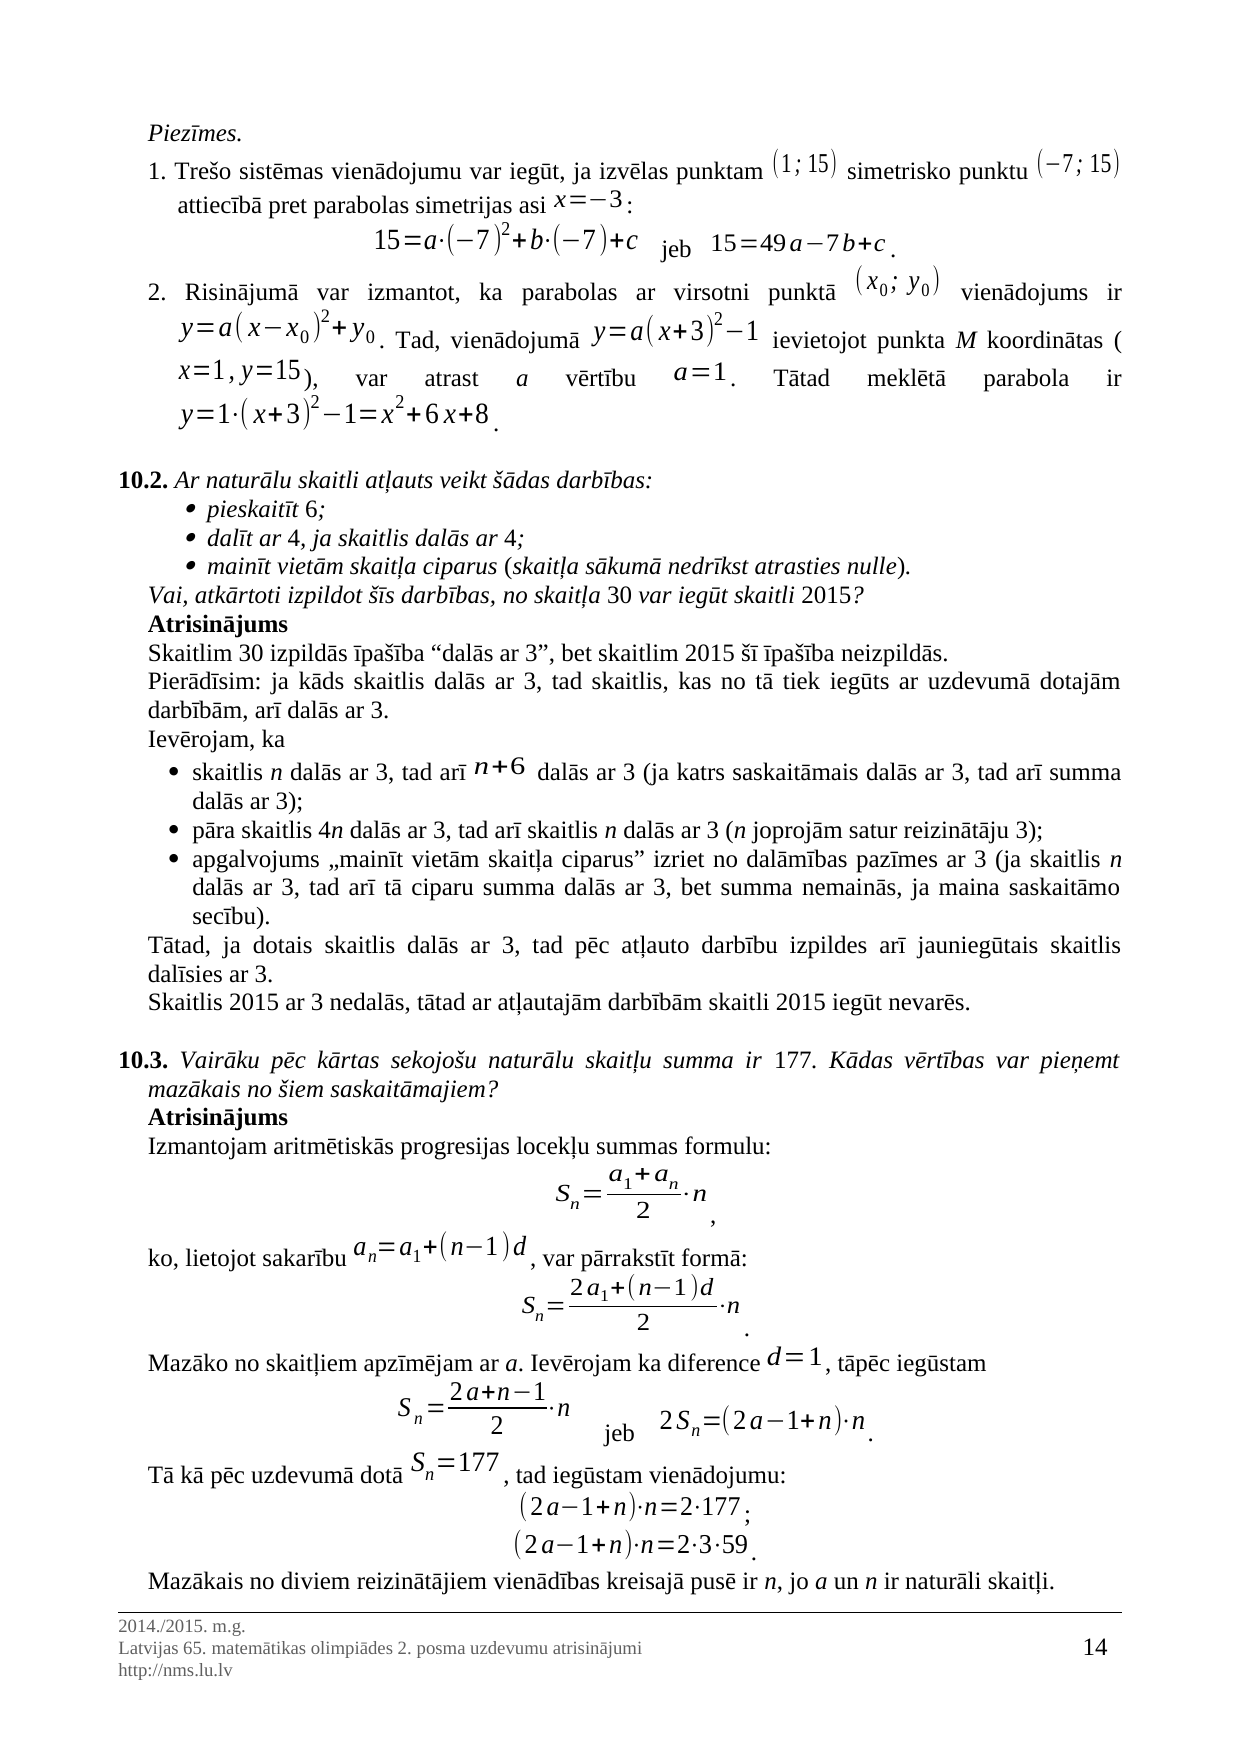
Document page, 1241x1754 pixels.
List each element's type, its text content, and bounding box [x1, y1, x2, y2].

text 2. Risinājumā var izmantot, ka parabolas ar virsotni punktā vienādojums ir . Tad, vienādojumā ievietojot punkta M koordinātas (), var atrast a vērtību . Tātad meklētā parabola ir . [148, 263, 1122, 436]
list dalīt ar 4, ja skaitlis dalās ar 4; [184, 523, 1122, 551]
list pāra skaitlis 4n dalās ar 3, tad arī skaitlis n dalās ar 3 (n joprojām satur reizinātāju 3); [169, 815, 1122, 844]
text jeb . [148, 219, 1122, 263]
text 1. Trešo sistēmas vienādojumu var iegūt, ja izvēlas punktam simetrisko punktu attiecībā pret parabolas simetrijas asi : [148, 147, 1122, 219]
text 10.3. Vairāku pēc kārtas sekojošu naturālu skaitļu summa ir 177. Kādas vērtības var pieņemt mazākais no šiem saskaitāmajiem? [118, 1045, 1122, 1102]
list skaitlis n dalās ar 3, tad arī dalās ar 3 (ja katrs saskaitāmais dalās ar 3, tad arī summa dalās ar 3); [169, 753, 1122, 815]
text Atrisinājums [148, 1102, 1122, 1131]
text . [148, 1527, 1122, 1566]
text . [148, 1272, 1122, 1342]
text 10.2. Ar naturālu skaitli atļauts veikt šādas darbības: [118, 465, 1122, 494]
text , [148, 1160, 1122, 1229]
list mainīt vietām skaitļa ciparus (skaitļa sākumā nedrīkst atrasties nulle). [184, 551, 1122, 580]
text Mazākais no diviem reizinātājiem vienādības kreisajā pusē ir n, jo a un n ir naturāli skaitļi. [148, 1566, 1122, 1594]
list apgalvojums „mainīt vietām skaitļa ciparus” izriet no dalāmības pazīmes ar 3 (ja skaitlis n dalās ar 3, tad arī tā ciparu summa dalās ar 3, bet summa nemainās, ja maina saskaitāmo secību). [169, 844, 1122, 930]
text Atrisinājums [148, 609, 1122, 638]
text Tātad, ja dotais skaitlis dalās ar 3, tad pēc atļauto darbību izpildes arī jauniegūtais skaitlis dalīsies ar 3. [148, 930, 1122, 987]
text Ievērojam, ka [148, 724, 1122, 753]
text Skaitlim 30 izpildās īpašība “dalās ar 3”, bet skaitlim 2015 šī īpašība neizpildās. [148, 638, 1122, 666]
text ; [148, 1489, 1122, 1527]
text Skaitlis 2015 ar 3 nedalās, tātad ar atļautajām darbībām skaitli 2015 iegūt nevarēs. [148, 987, 1122, 1016]
text ko, lietojot sakarību , var pārrakstīt formā: [148, 1229, 1122, 1272]
text Piezīmes. [148, 118, 1122, 147]
text Izmantojam aritmētiskās progresijas locekļu summas formulu: [148, 1131, 1122, 1160]
text Pierādīsim: ja kāds skaitlis dalās ar 3, tad skaitlis, kas no tā tiek iegūts ar uzdevumā dotajām darbībām, arī dalās ar 3. [148, 666, 1122, 724]
text Tā kā pēc uzdevumā dotā , tad iegūstam vienādojumu: [148, 1446, 1122, 1489]
text Mazāko no skaitļiem apzīmējam ar a. Ievērojam ka diference , tāpēc iegūstam [148, 1342, 1122, 1377]
list pieskaitīt 6; [184, 494, 1122, 523]
text Vai, atkārtoti izpildot šīs darbības, no skaitļa 30 var iegūt skaitli 2015? [148, 580, 1122, 609]
text jeb . [148, 1377, 1122, 1446]
